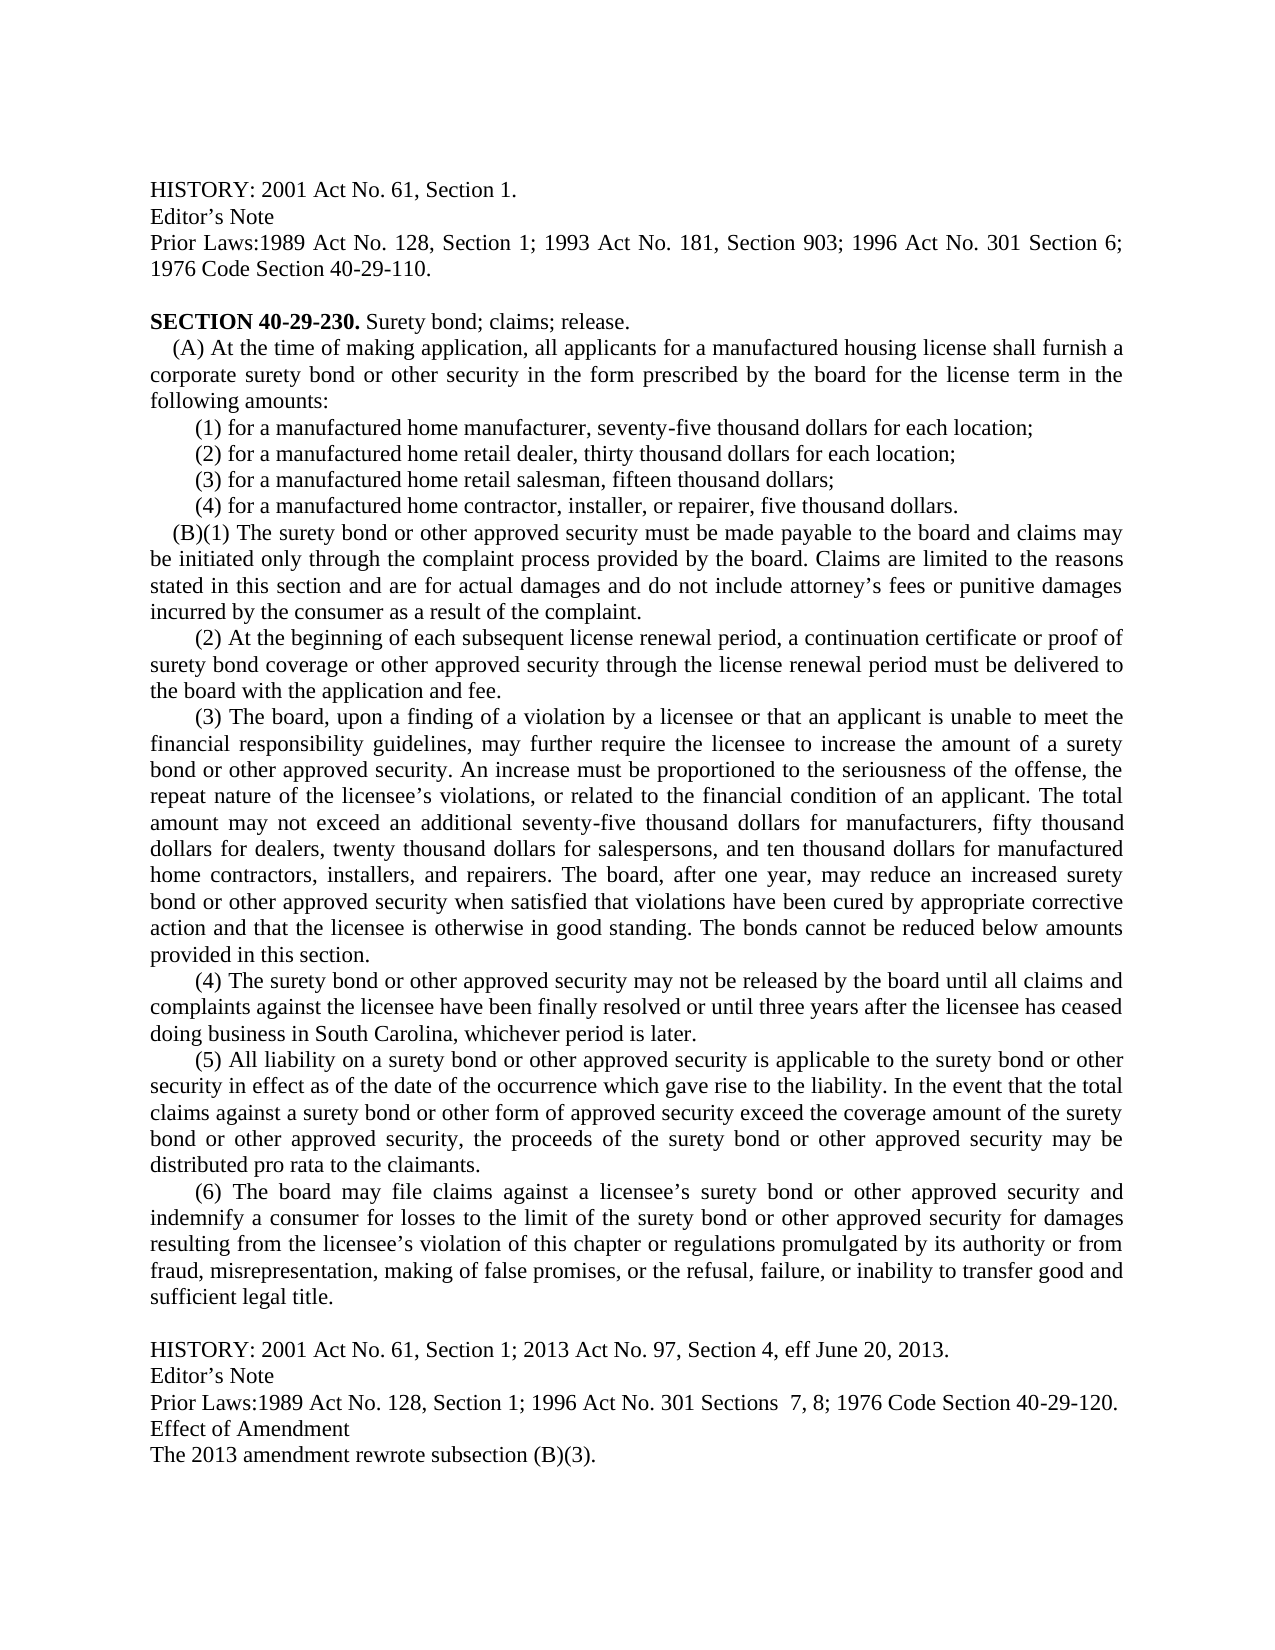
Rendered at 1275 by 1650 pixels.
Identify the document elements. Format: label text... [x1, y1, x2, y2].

text (B)(1) The surety bond or other approved security must be made payable to the board and claims may be initiated only through the complaint process provided by the board. Claims are limited to the reasons stated in this section and are for actual damages and do not include attorney’s fees or punitive damages incurred by the consumer as a result of the complaint. [150, 519, 1125, 624]
text (4) for a manufactured home contractor, installer, or repairer, five thousand dollars. [150, 493, 1125, 519]
text Editor’s Note [150, 1362, 1125, 1389]
text (1) for a manufactured home manufacturer, seventy-five thousand dollars for each location; [150, 413, 1125, 440]
text Prior Laws:1989 Act No. 128, Section 1; 1993 Act No. 181, Section 903; 1996 Act No. 301 Section 6; 1976 Code Section 40-29-110. [150, 229, 1125, 282]
text (2) for a manufactured home retail dealer, thirty thousand dollars for each location; [150, 440, 1125, 466]
text HISTORY: 2001 Act No. 61, Section 1; 2013 Act No. 97, Section 4, eff June 20, 2013. [150, 1336, 1125, 1362]
text Effect of Amendment [150, 1415, 1125, 1441]
text Prior Laws:1989 Act No. 128, Section 1; 1996 Act No. 301 Sections 7, 8; 1976 Code Section 40-29-120. [150, 1389, 1125, 1415]
text (2) At the beginning of each subsequent license renewal period, a continuation certificate or proof of surety bond coverage or other approved security through the license renewal period must be delivered to the board with the application and fee. [150, 624, 1125, 703]
text (A) At the time of making application, all applicants for a manufactured housing license shall furnish a corporate surety bond or other security in the form prescribed by the board for the license term in the following amounts: [150, 334, 1125, 413]
text The 2013 amendment rewrote subsection (B)(3). [150, 1441, 1125, 1468]
text (3) for a manufactured home retail salesman, fifteen thousand dollars; [150, 466, 1125, 493]
text SECTION 40-29-230. Surety bond; claims; release. [150, 308, 1125, 334]
text Editor’s Note [150, 203, 1125, 229]
text (4) The surety bond or other approved security may not be released by the board until all claims and complaints against the licensee have been finally resolved or until three years after the licensee has ceased doing business in South Carolina, whichever period is later. [150, 967, 1125, 1046]
text HISTORY: 2001 Act No. 61, Section 1. [150, 176, 1125, 203]
text (3) The board, upon a finding of a violation by a licensee or that an applicant is unable to meet the financial responsibility guidelines, may further require the licensee to increase the amount of a surety bond or other approved security. An increase must be proportioned to the seriousness of the offense, the repeat nature of the licensee’s violations, or related to the financial condition of an applicant. The total amount may not exceed an additional seventy-five thousand dollars for manufacturers, fifty thousand dollars for dealers, twenty thousand dollars for salespersons, and ten thousand dollars for manufactured home contractors, installers, and repairers. The board, after one year, may reduce an increased surety bond or other approved security when satisfied that violations have been cured by appropriate corrective action and that the licensee is otherwise in good standing. The bonds cannot be reduced below amounts provided in this section. [150, 703, 1125, 967]
text (6) The board may file claims against a licensee’s surety bond or other approved security and indemnify a consumer for losses to the limit of the surety bond or other approved security for damages resulting from the licensee’s violation of this chapter or regulations promulgated by its authority or from fraud, misrepresentation, making of false promises, or the refusal, failure, or inability to transfer good and sufficient legal title. [150, 1178, 1125, 1309]
text (5) All liability on a surety bond or other approved security is applicable to the surety bond or other security in effect as of the date of the occurrence which gave rise to the liability. In the event that the total claims against a surety bond or other form of approved security exceed the coverage amount of the surety bond or other approved security, the proceeds of the surety bond or other approved security may be distributed pro rata to the claimants. [150, 1046, 1125, 1178]
